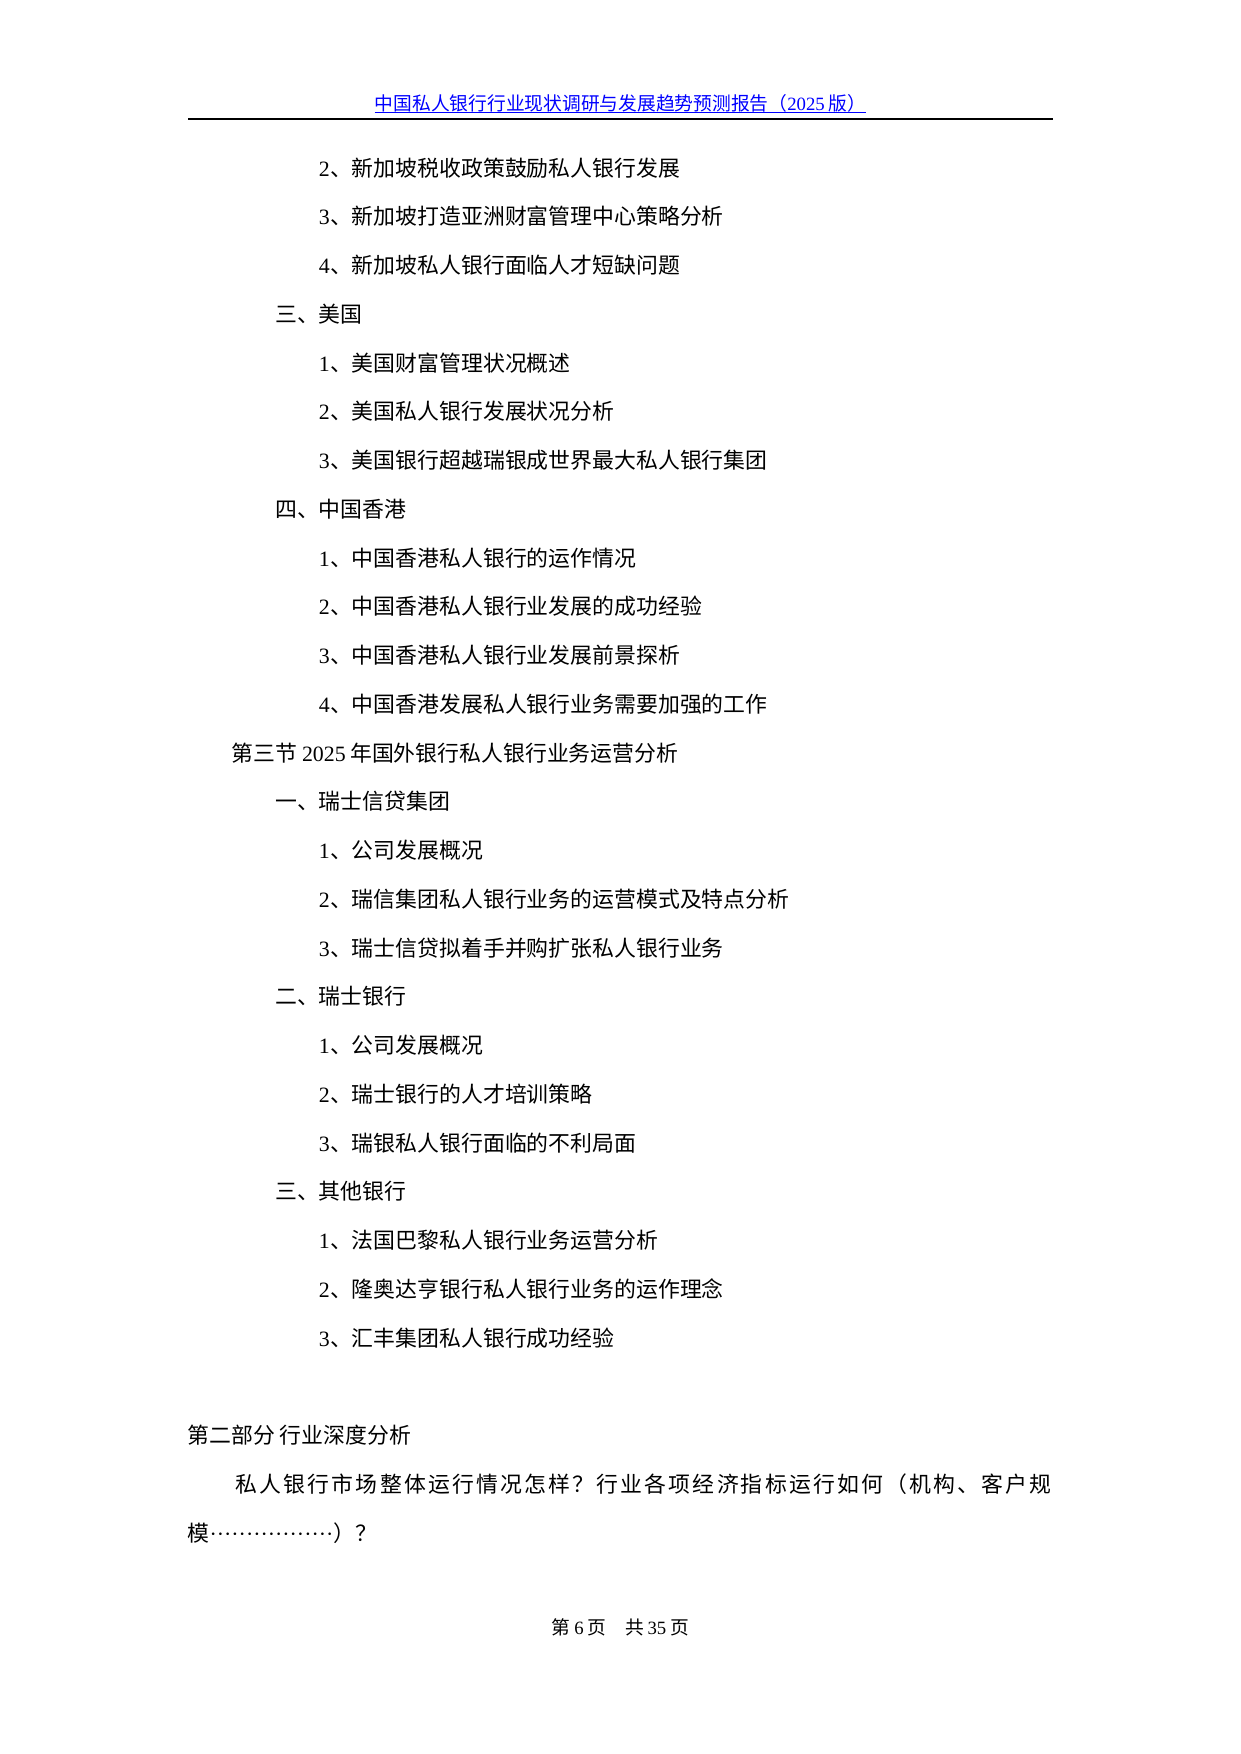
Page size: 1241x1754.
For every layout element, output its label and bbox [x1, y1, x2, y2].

text [187, 150, 1053, 1548]
